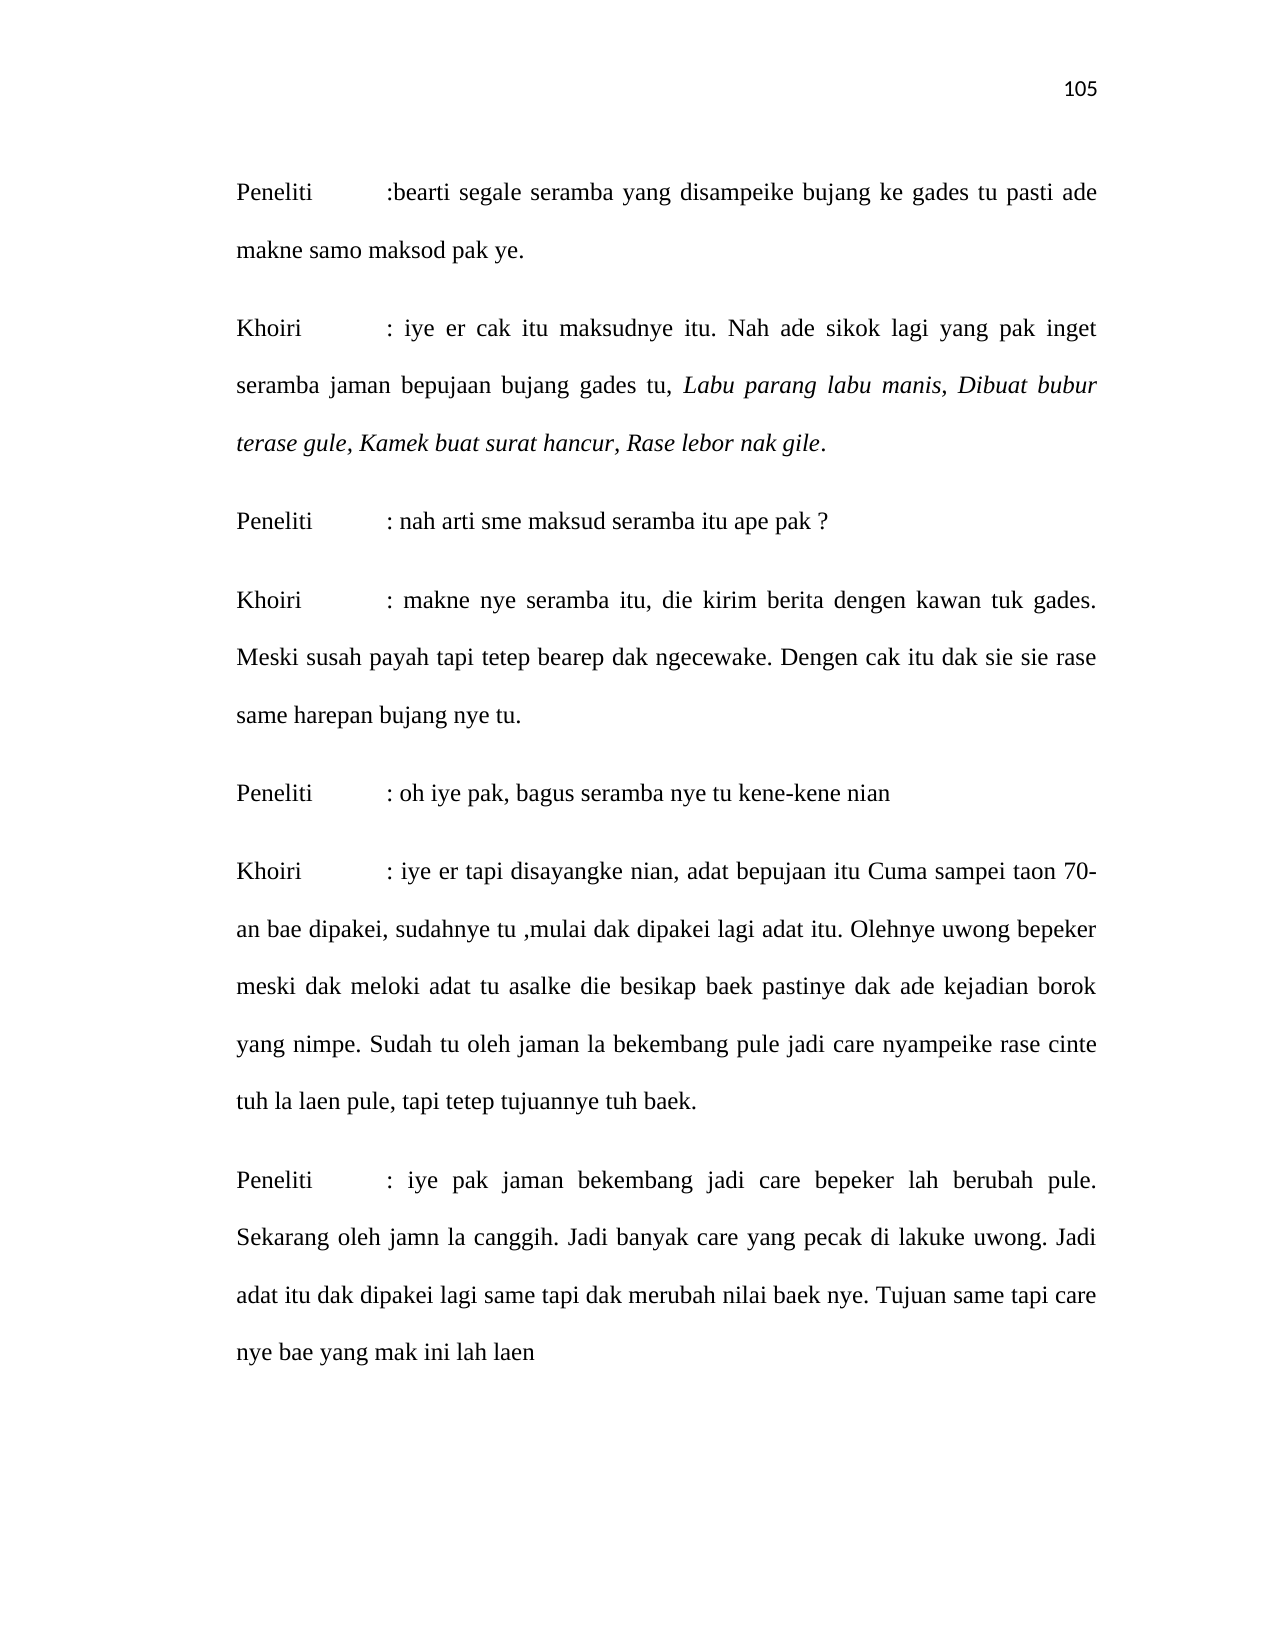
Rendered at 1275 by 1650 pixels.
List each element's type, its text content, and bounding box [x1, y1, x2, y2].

text Peneliti : oh iye pak, bagus seramba nye tu kene-kene nian [236, 778, 1098, 807]
text Khoiri : iye er tapi disayangke nian, adat bepujaan itu Cuma sampei taon 70-an bae dipakei, sudahnye tu ,mulai dak dipakei lagi adat itu. Olehnye uwong bepeker meski dak meloki adat tu asalke die besikap baek pastinye dak ade kejadian borok yang nimpe. Sudah tu oleh jaman la bekembang pule jadi care nyampeike rase cinte tuh la laen pule, tapi tetep tujuannye tuh baek. [236, 856, 1098, 1115]
text Khoiri : iye er cak itu maksudnye itu. Nah ade sikok lagi yang pak inget seramba jaman bepujaan bujang gades tu, Labu parang labu manis, Dibuat bubur terase gule, Kamek buat surat hancur, Rase lebor nak gile. [236, 313, 1098, 457]
text Peneliti : nah arti sme maksud seramba itu ape pak ? [236, 506, 1098, 535]
text Peneliti :bearti segale seramba yang disampeike bujang ke gades tu pasti ade makne samo maksod pak ye. [236, 177, 1098, 263]
text Peneliti : iye pak jaman bekembang jadi care bepeker lah berubah pule. Sekarang oleh jamn la canggih. Jadi banyak care yang pecak di lakuke uwong. Jadi adat itu dak dipakei lagi same tapi dak merubah nilai baek nye. Tujuan same tapi care nye bae yang mak ini lah laen [236, 1165, 1098, 1366]
text Khoiri : makne nye seramba itu, die kirim berita dengen kawan tuk gades. Meski susah payah tapi tetep bearep dak ngecewake. Dengen cak itu dak sie sie rase same harepan bujang nye tu. [236, 585, 1098, 728]
